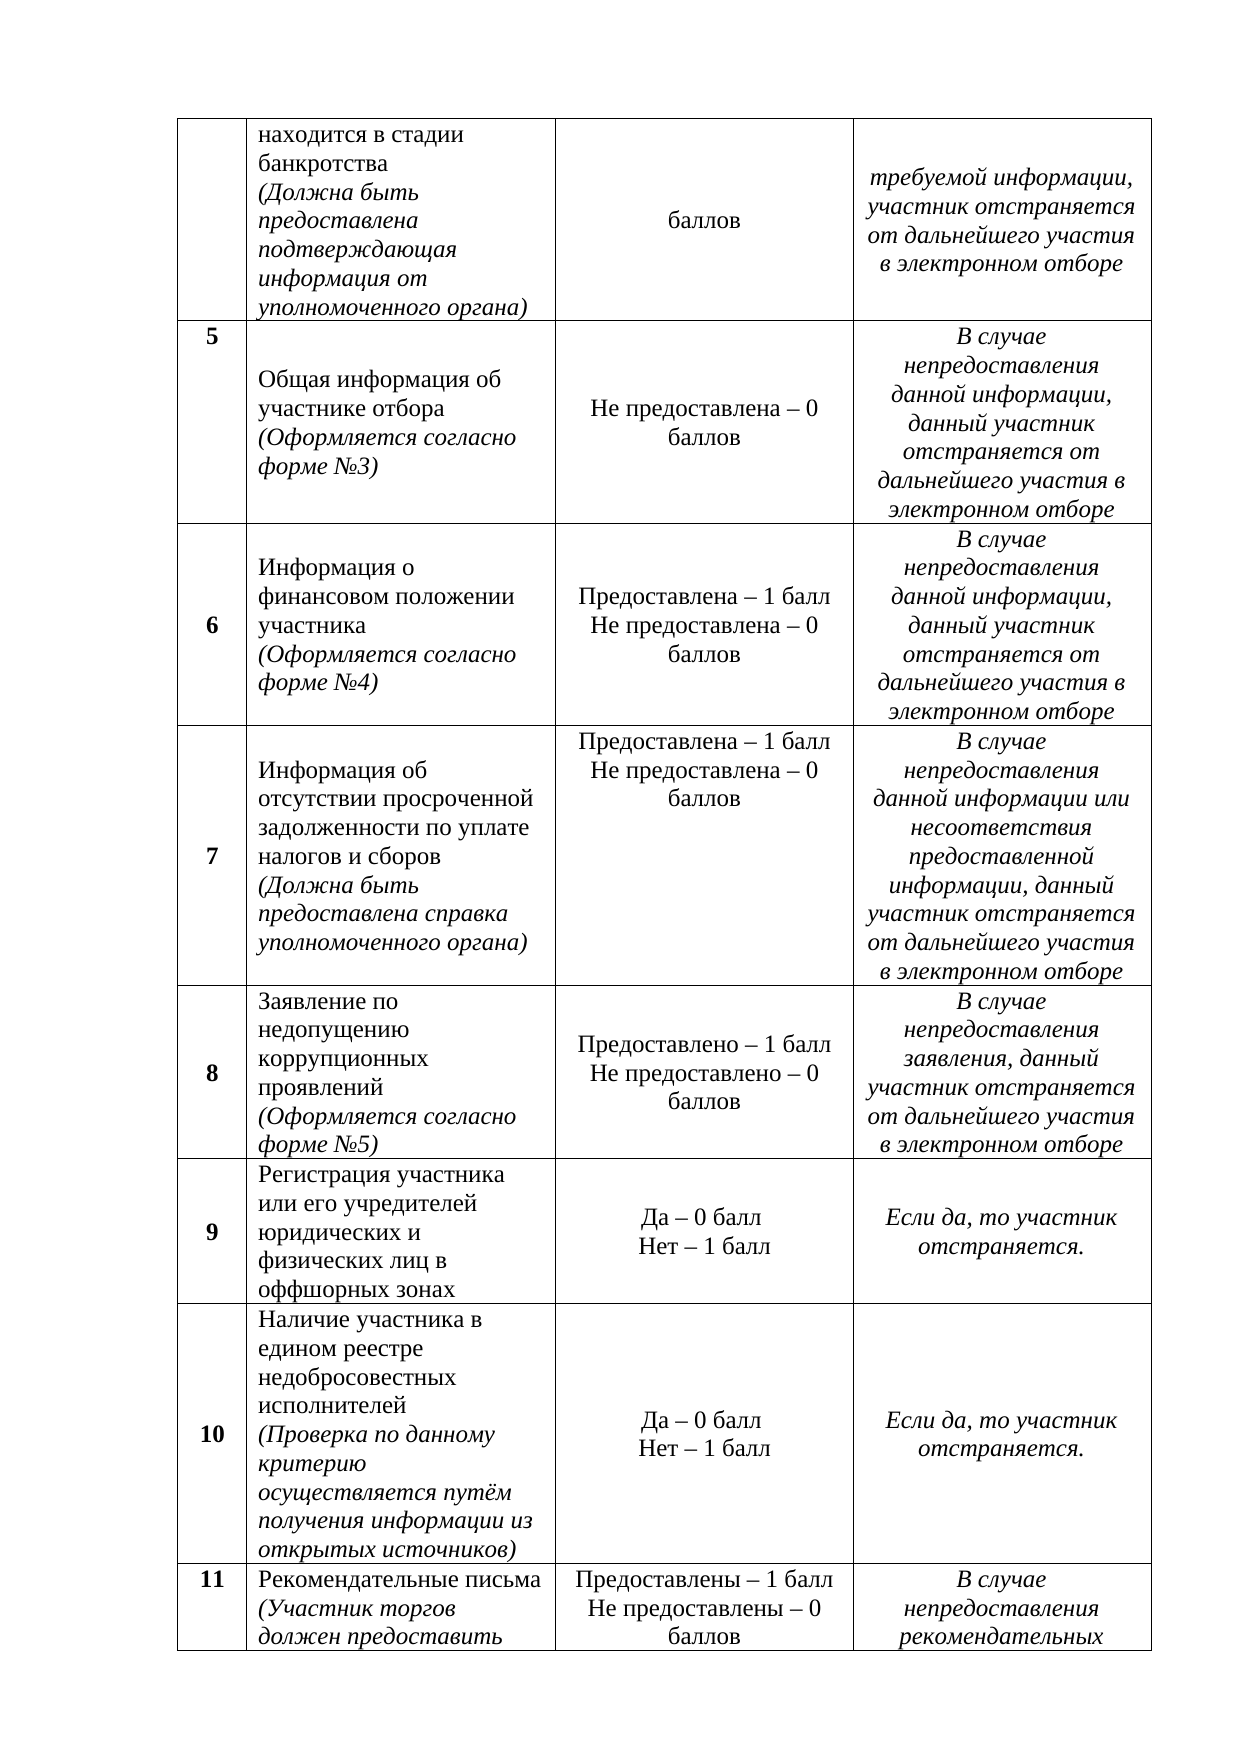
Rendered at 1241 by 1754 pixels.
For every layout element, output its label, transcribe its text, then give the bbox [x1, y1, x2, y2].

table_cell Предоставлено – 1 балл Не предоставлено – 0 баллов [556, 986, 853, 1158]
table_cell В случае непредоставления данной информации, данный участник отстраняется от дальнейшего участия в электронном отборе [854, 524, 1151, 725]
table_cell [556, 1564, 853, 1650]
table_cell В случае непредоставления данной информации, данный участник отстраняется от дальнейшего участия в электронном отборе [854, 321, 1151, 523]
table_cell Регистрация участника или его учредителей юридических и физических лиц в оффшорных зонах [247, 1159, 555, 1303]
table_cell Заявление по недопущению коррупционных проявлений (Оформляется согласно форме №5) [247, 986, 555, 1158]
table_cell Информация об отсутствии просроченной задолженности по уплате налогов и сборов (Должна быть предоставлена справка уполномоченного органа) [247, 726, 555, 985]
table_cell 4 [178, 119, 246, 320]
table_cell В случае непредоставления данной информации или несоответствия предоставленной информации, данный участник отстраняется от дальнейшего участия в электронном отборе [854, 726, 1151, 985]
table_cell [247, 119, 555, 320]
table_cell Да – 0 балл Нет – 1 балл [556, 1159, 853, 1303]
table_cell Предоставлена – 1 балл Не предоставлена – 0 баллов [556, 726, 853, 985]
table_cell 7 [178, 726, 246, 985]
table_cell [556, 119, 853, 320]
table_cell Общая информация об участнике отбора (Оформляется согласно форме №3) [247, 321, 555, 523]
table_cell Предоставлена – 1 балл Не предоставлена – 0 баллов [556, 524, 853, 725]
table_cell Если да, то участник отстраняется. [854, 1159, 1151, 1303]
table_cell 6 [178, 524, 246, 725]
table_cell 5 [178, 321, 246, 523]
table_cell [854, 1564, 1151, 1650]
table_cell Да – 0 балл Нет – 1 балл [556, 1304, 853, 1563]
table_cell 10 [178, 1304, 246, 1563]
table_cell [854, 119, 1151, 320]
table_cell Информация о финансовом положении участника (Оформляется согласно форме №4) [247, 524, 555, 725]
table_cell 11 [178, 1564, 246, 1650]
table_cell 8 [178, 986, 246, 1158]
table_cell Не предоставлена – 0 баллов [556, 321, 853, 523]
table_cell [247, 1564, 555, 1650]
table_cell 9 [178, 1159, 246, 1303]
table_cell Наличие участника в едином реестре недобросовестных исполнителей (Проверка по данному критерию осуществляется путём получения информации из открытых источников) [247, 1304, 555, 1563]
table_cell В случае непредоставления заявления, данный участник отстраняется от дальнейшего участия в электронном отборе [854, 986, 1151, 1158]
table_cell Если да, то участник отстраняется. [854, 1304, 1151, 1563]
